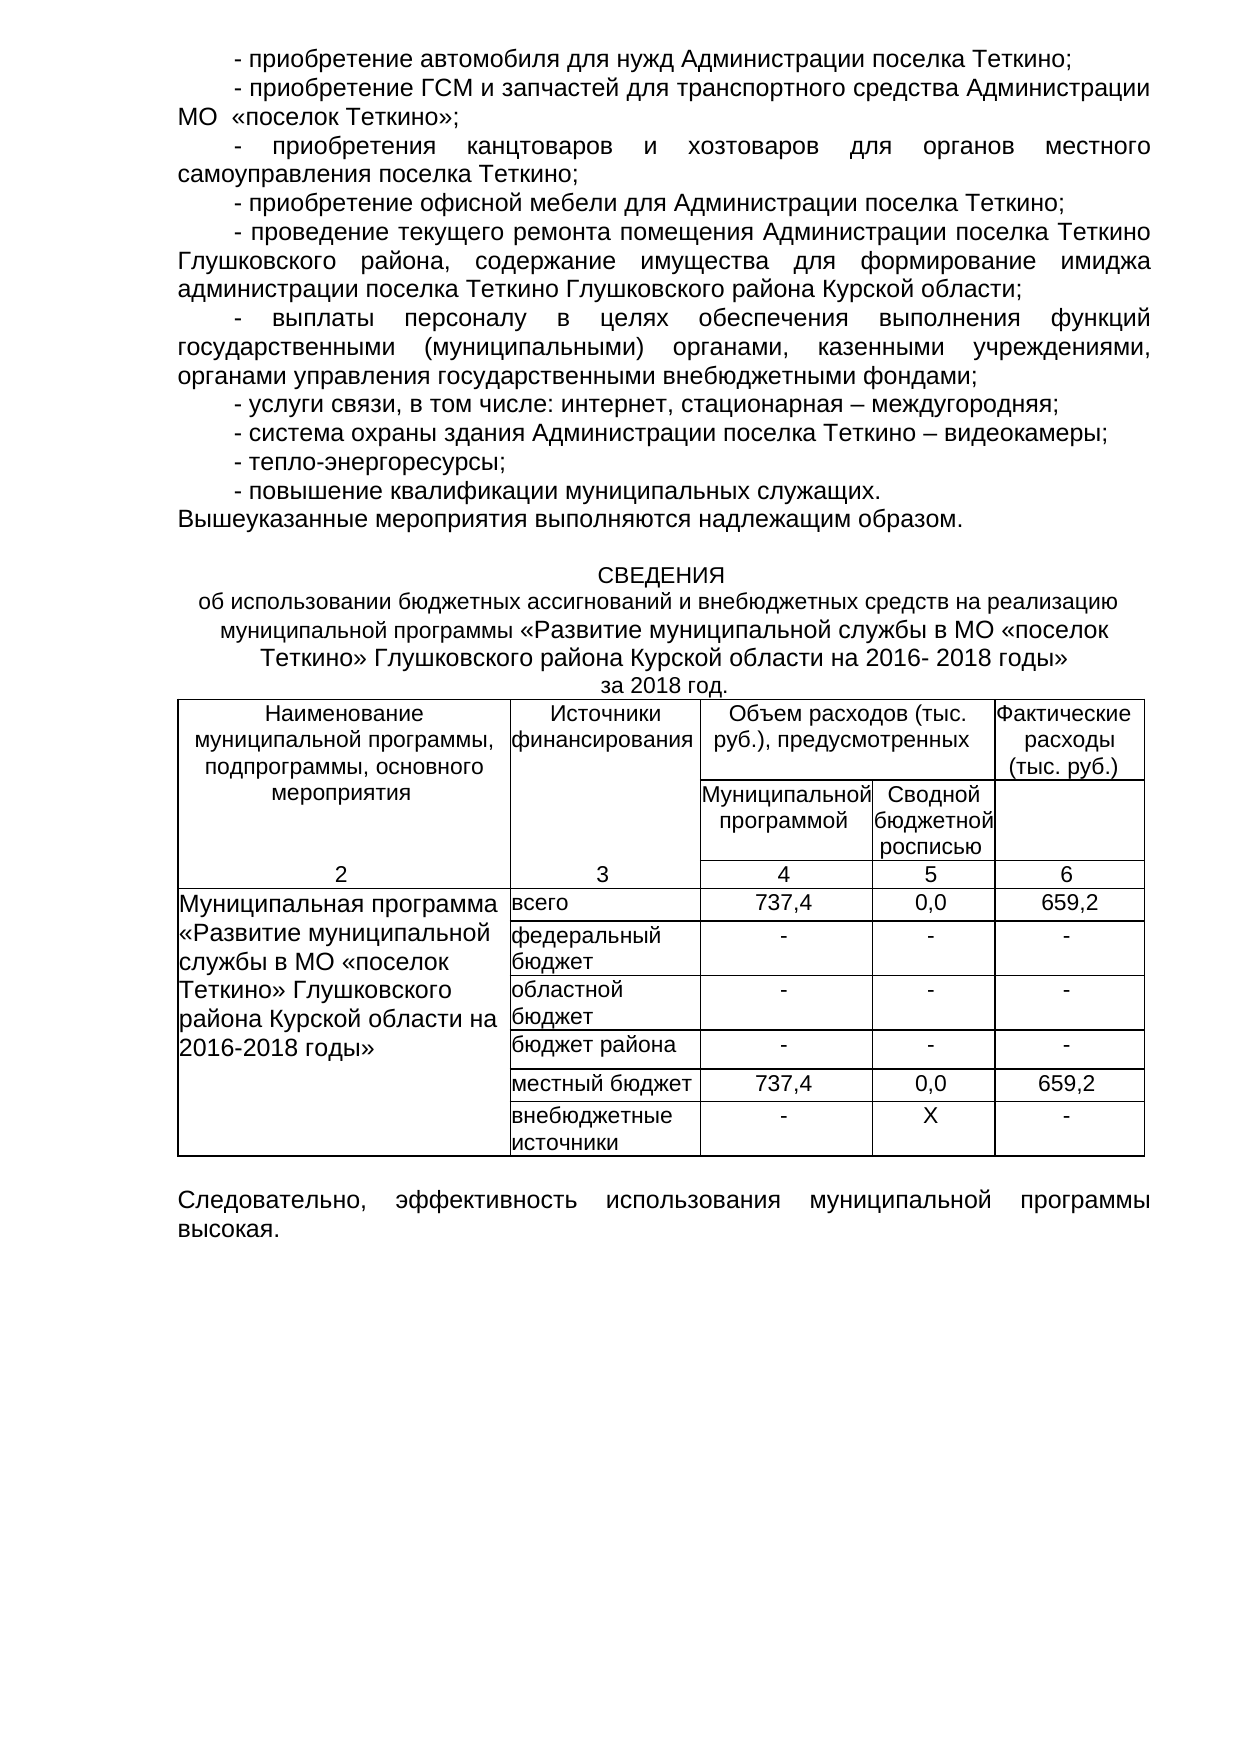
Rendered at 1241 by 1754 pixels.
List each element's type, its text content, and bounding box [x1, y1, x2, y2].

table_cell - [701, 1102, 872, 1155]
table_cell Сводной бюджетной росписью [873, 781, 994, 860]
table_cell внебюджетные источники [511, 1102, 700, 1155]
table_header Источники финансирования [511, 700, 700, 860]
table_cell - [701, 1031, 872, 1068]
table_cell 4 [701, 861, 872, 888]
table_cell - [701, 922, 872, 975]
text - повышение квалификации муниципальных служащих. [177, 476, 1152, 504]
table_cell - [996, 1031, 1144, 1068]
table_cell всего [511, 889, 700, 920]
table_cell 737,4 [701, 889, 872, 920]
text - услуги связи, в том числе: интернет, стационарная – междугородняя; [177, 389, 1152, 418]
table_header Объем расходов (тыс. руб.), предусмотренных [701, 700, 994, 779]
text муниципальной программы «Развитие муниципальной службы в МО «поселок Теткино» Глушковского района Курской области на 2016- 2018 годы» [177, 614, 1152, 672]
table_cell 6 [996, 861, 1144, 888]
table_cell 659,2 [996, 889, 1144, 920]
table_cell [996, 781, 1144, 860]
text - выплаты персоналу в целях обеспечения выполнения функций государственными (муниципальными) органами, казенными учреждениями, органами управления государственными внебюджетными фондами; [177, 303, 1152, 389]
table_cell 0,0 [873, 1070, 994, 1101]
text СВЕДЕНИЯ [177, 562, 1152, 588]
text Следовательно, эффективность использования муниципальной программы высокая. [177, 1185, 1152, 1243]
table_cell - [996, 1102, 1144, 1155]
table_cell 737,4 [701, 1070, 872, 1101]
table_cell 3 [511, 860, 700, 888]
table_cell 659,2 [996, 1070, 1144, 1101]
text - тепло-энергоресурсы; [177, 447, 1152, 476]
table_cell 5 [873, 861, 994, 888]
table_cell - [873, 976, 994, 1029]
table_cell федеральный бюджет [511, 922, 700, 975]
table_cell 0,0 [873, 889, 994, 920]
table_cell - [873, 1031, 994, 1068]
table_cell бюджет района [511, 1031, 700, 1068]
table_cell Муниципальная программа «Развитие муниципальной службы в МО «поселок Теткино» Глушковского района Курской области на 2016-2018 годы» [179, 889, 510, 1155]
table_header Наименование муниципальной программы, подпрограммы, основного мероприятия [179, 700, 510, 860]
table_cell - [701, 976, 872, 1029]
text - приобретение автомобиля для нужд Администрации поселка Теткино; [177, 44, 1152, 73]
table_cell - [996, 922, 1144, 975]
text - проведение текущего ремонта помещения Администрации поселка Теткино Глушковского района, содержание имущества для формирование имиджа администрации поселка Теткино Глушковского района Курской области; [177, 217, 1152, 303]
table_cell областной бюджет [511, 976, 700, 1029]
table_cell - [996, 976, 1144, 1029]
table_cell - [873, 922, 994, 975]
table_cell Муниципальной программой [701, 781, 872, 860]
text об использовании бюджетных ассигнований и внебюджетных средств на реализацию [177, 588, 1152, 614]
text - система охраны здания Администрации поселка Теткино – видеокамеры; [177, 418, 1152, 447]
table_cell X [873, 1102, 994, 1155]
text - приобретения канцтоваров и хозтоваров для органов местного самоуправления поселка Теткино; [177, 131, 1152, 188]
table_header Фактические расходы (тыс. руб.) [996, 700, 1144, 779]
text за 2018 год. [177, 672, 1152, 698]
text - приобретение ГСМ и запчастей для транспортного средства Администрации МО «поселок Теткино»; [177, 73, 1152, 131]
text - приобретение офисной мебели для Администрации поселка Теткино; [177, 188, 1152, 217]
text Вышеуказанные мероприятия выполняются надлежащим образом. [177, 504, 1152, 533]
table_cell 2 [179, 860, 510, 888]
table_cell местный бюджет [511, 1070, 700, 1101]
